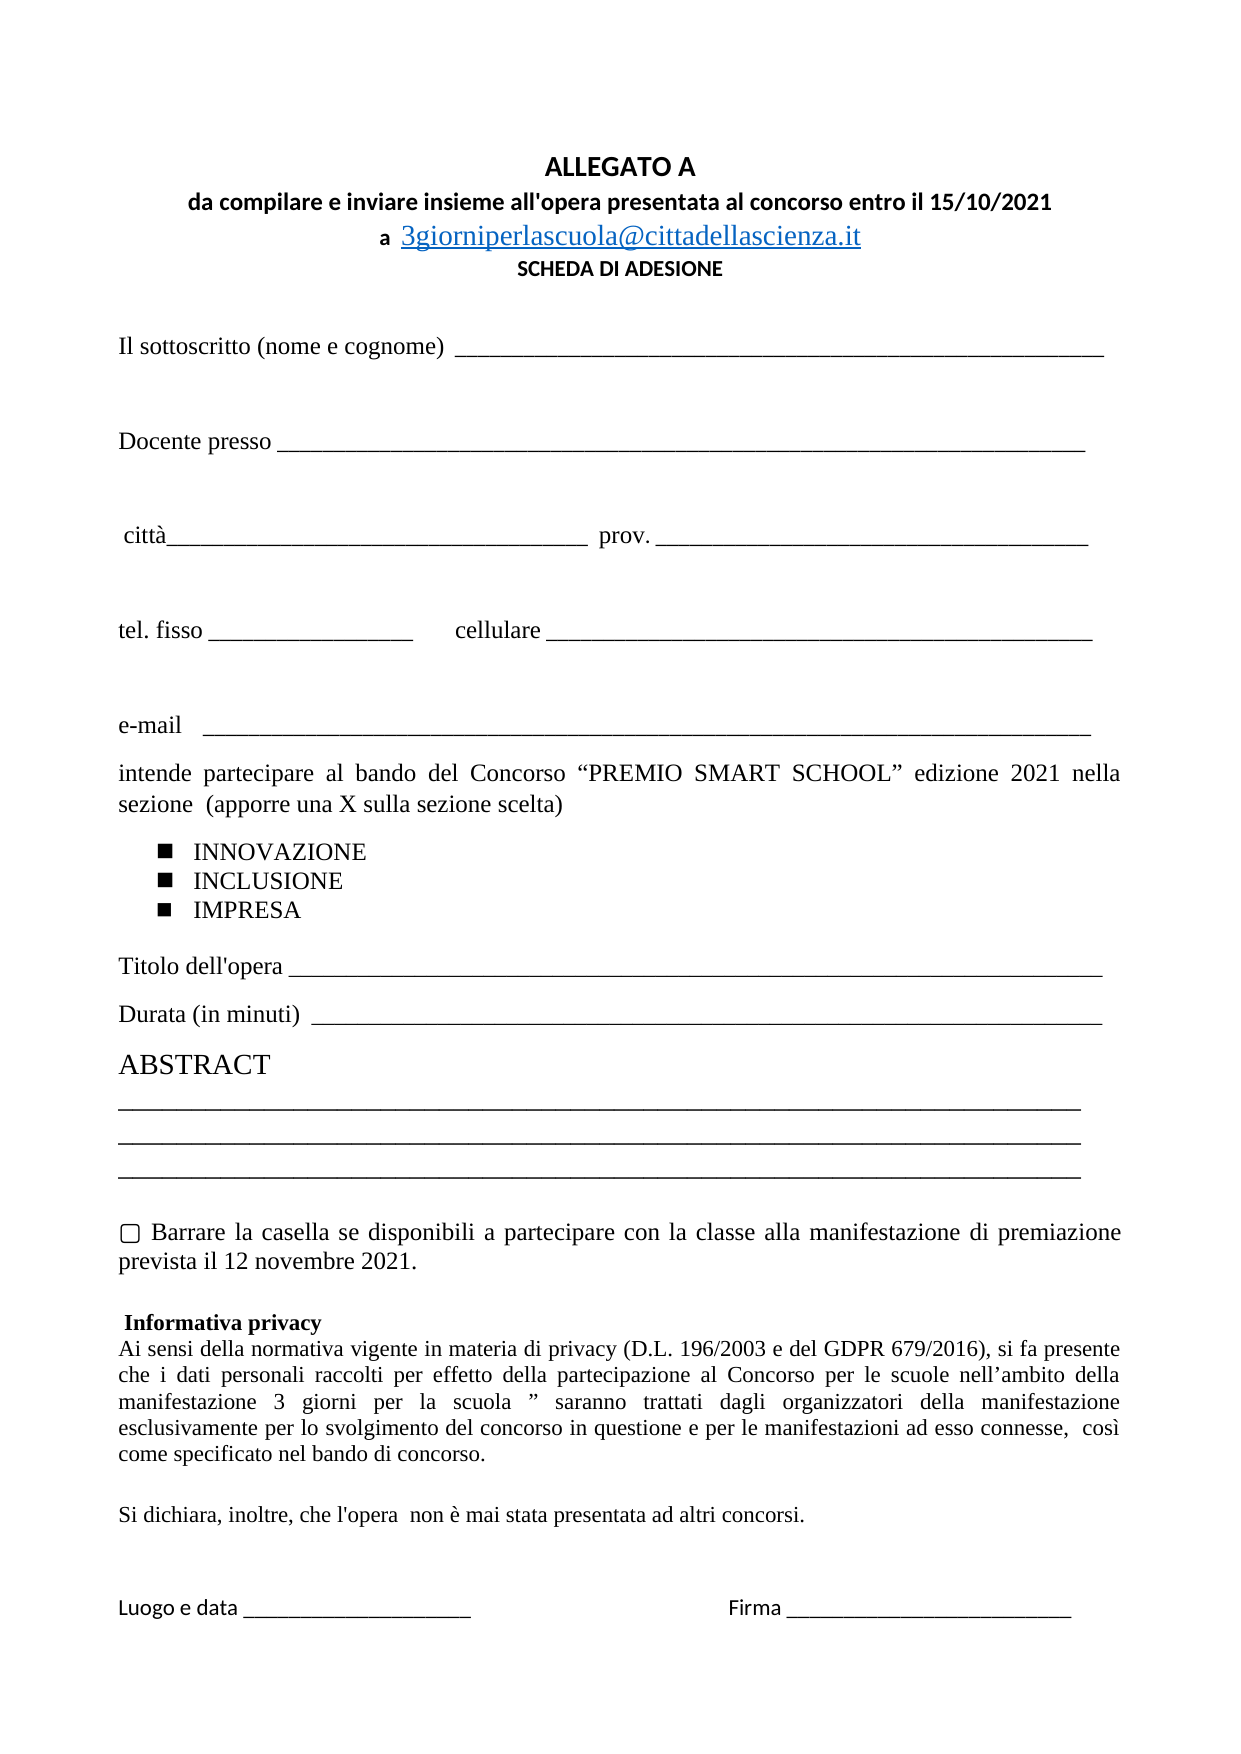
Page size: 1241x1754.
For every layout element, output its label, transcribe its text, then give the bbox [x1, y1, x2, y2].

list INCLUSIONE [156, 866, 1122, 895]
text a 3giorniperlascuola@cittadellascienza.it [118, 218, 1122, 252]
text da compilare e inviare insieme all'opera presentata al concorso entro il 15/10/2021 [118, 186, 1122, 216]
text SCHEDA DI ADESIONE [118, 254, 1122, 282]
list INNOVAZIONE [156, 837, 1122, 866]
text Informativa privacy [118, 1308, 1122, 1335]
text città_____________________________________ prov. ______________________________________ [118, 521, 1122, 550]
text intende partecipare al bando del Concorso “PREMIO SMART SCHOOL” edizione 2021 nella sezione (apporre una X sulla sezione scelta) [118, 758, 1122, 818]
text ▢ Barrare la casella se disponibili a partecipare con la classe alla manifestazione di premiazione prevista il 12 novembre 2021. [118, 1216, 1122, 1274]
list IMPRESA [156, 895, 1122, 923]
text e-mail ______________________________________________________________________________ [118, 710, 1122, 739]
text tel. fisso __________________ cellulare ________________________________________________ [118, 616, 1122, 644]
text __________________________________________________________________ [118, 1114, 1122, 1148]
text ALLEGATO A [118, 148, 1122, 183]
text Durata (in minuti) _____________________________________________________________________ [118, 999, 1122, 1028]
text __________________________________________________________________ [118, 1148, 1122, 1182]
text Titolo dell'opera _______________________________________________________________________ [118, 951, 1122, 980]
text Si dichiara, inoltre, che l'opera non è mai stata presentata ad altri concorsi. [118, 1501, 1122, 1527]
text Il sottoscritto (nome e cognome) _________________________________________________________ [118, 331, 1122, 360]
text Ai sensi della normativa vigente in materia di privacy (D.L. 196/2003 e del GDPR 679/2016), si fa presente che i dati personali raccolti per effetto della partecipazione al Concorso per le scuole nell’ambito della manifestazione 3 giorni per la scuola ” saranno trattati dagli organizzatori della manifestazione esclusivamente per lo svolgimento del concorso in questione e per le manifestazioni ad esso connesse, così come specificato nel bando di concorso. [118, 1335, 1122, 1467]
text __________________________________________________________________ [118, 1081, 1122, 1114]
text ABSTRACT [118, 1047, 1122, 1080]
text Docente presso _______________________________________________________________________ [118, 426, 1122, 455]
text Luogo e data ____________________ Firma _________________________ [118, 1593, 1122, 1621]
